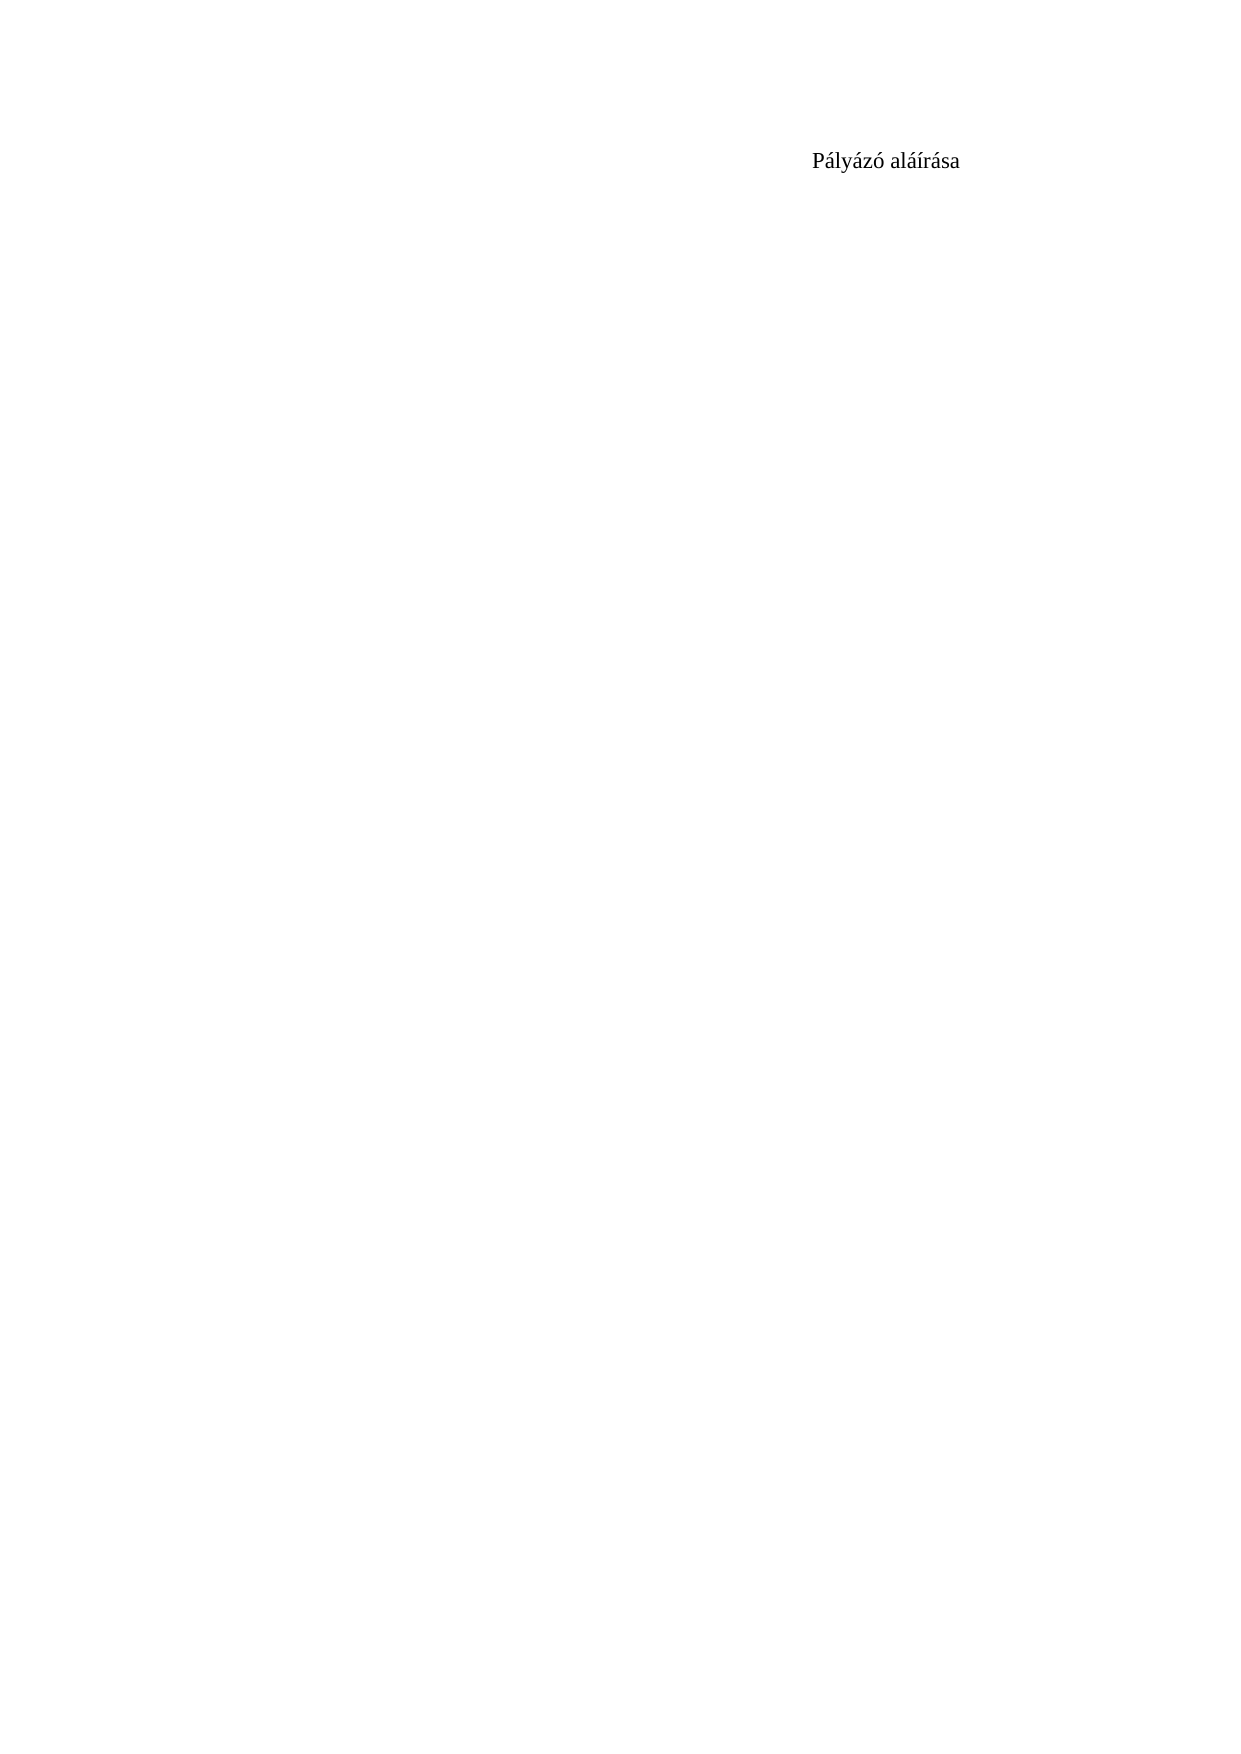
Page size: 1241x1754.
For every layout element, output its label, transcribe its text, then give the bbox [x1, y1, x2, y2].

text Pályázó aláírása [148, 148, 1093, 174]
